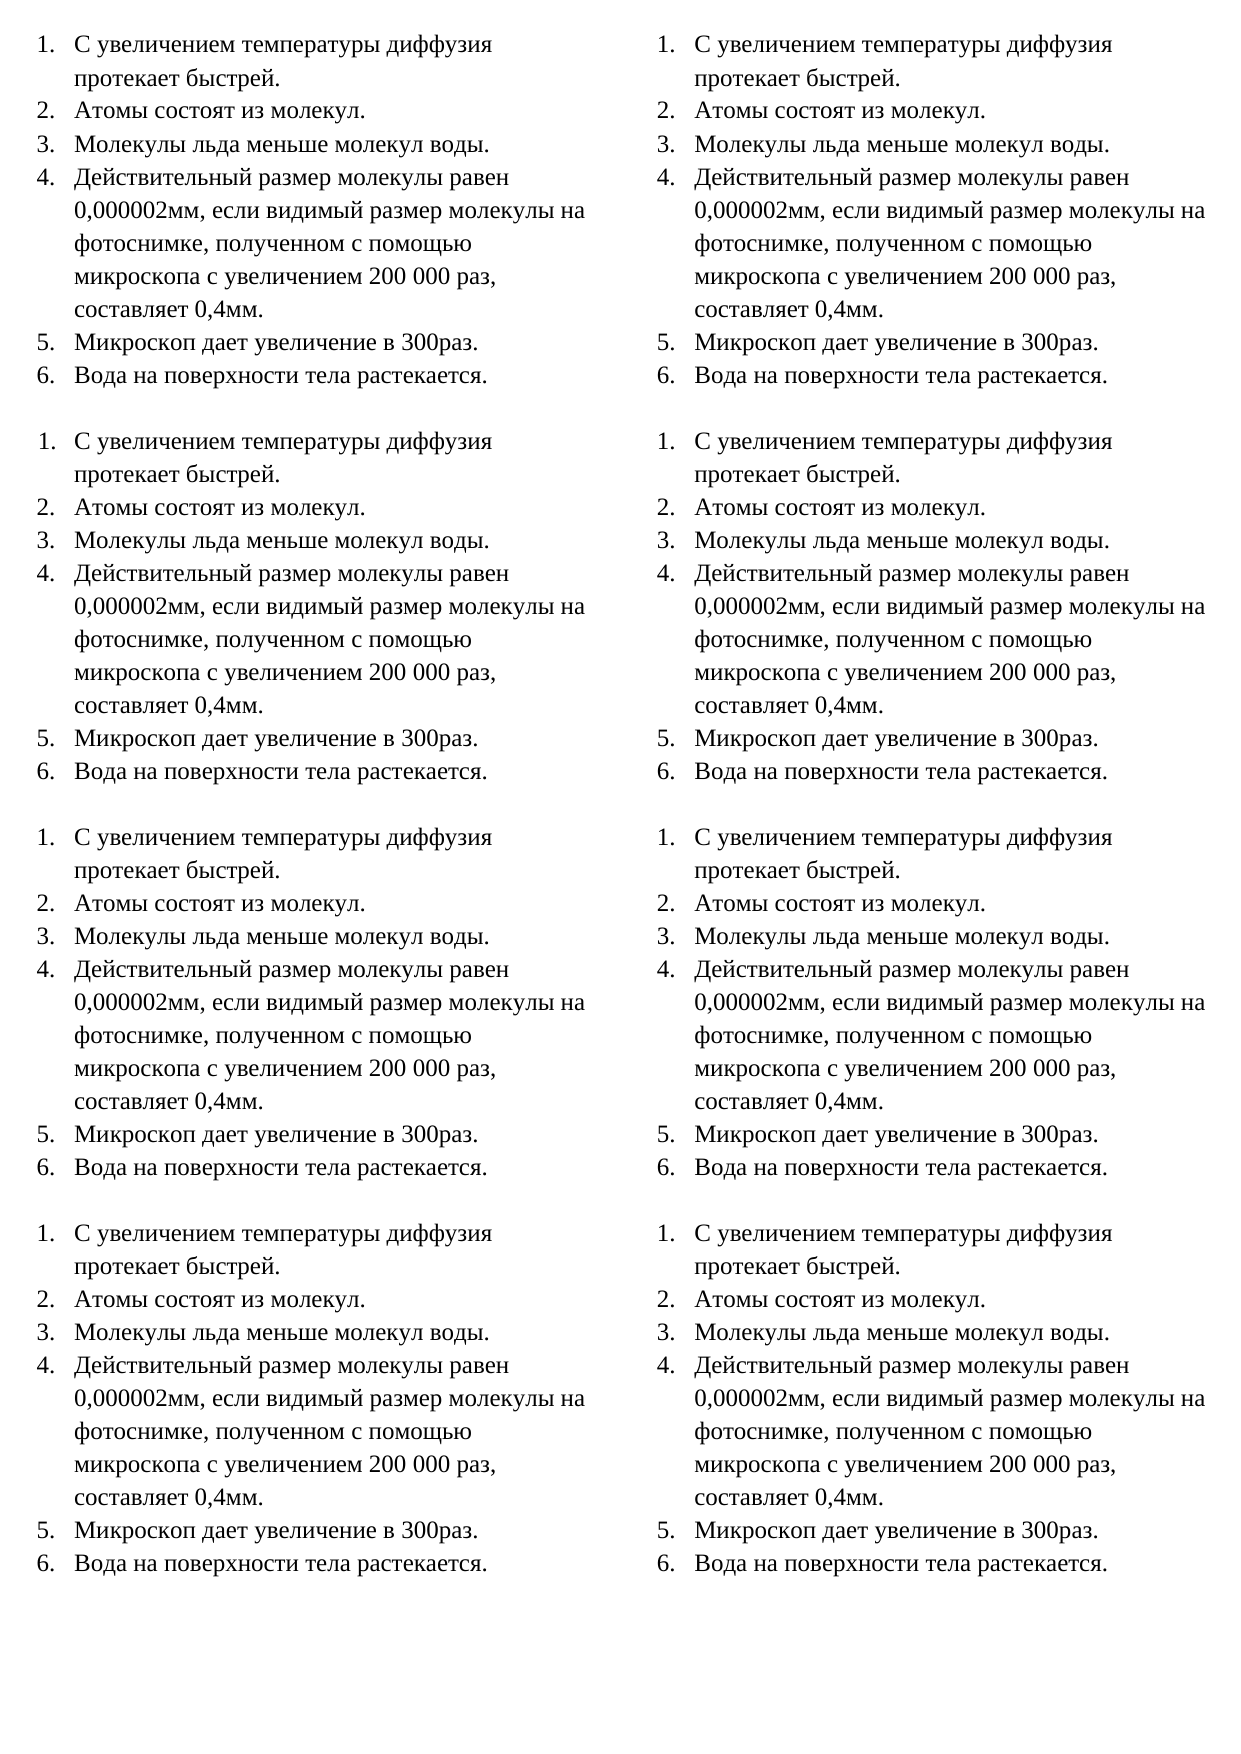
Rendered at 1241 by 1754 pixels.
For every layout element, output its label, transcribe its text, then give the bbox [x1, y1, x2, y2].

list Молекулы льда меньше молекул воды. [36, 1317, 591, 1346]
list Действительный размер молекулы равен 0,000002мм, если видимый размер молекулы на фотоснимке, полученном с помощью микроскопа с увеличением 200 000 раз, составляет 0,4мм. [36, 162, 591, 322]
list Вода на поверхности тела растекается. [657, 756, 1211, 785]
list Действительный размер молекулы равен 0,000002мм, если видимый размер молекулы на фотоснимке, полученном с помощью микроскопа с увеличением 200 000 раз, составляет 0,4мм. [657, 162, 1211, 322]
list Микроскоп дает увеличение в 300раз. [657, 1119, 1211, 1148]
list Микроскоп дает увеличение в 300раз. [657, 327, 1211, 356]
list С увеличением температуры диффузия протекает быстрей. [38, 426, 591, 488]
list Атомы состоят из молекул. [657, 492, 1211, 521]
list Молекулы льда меньше молекул воды. [657, 129, 1211, 157]
list Молекулы льда меньше молекул воды. [36, 921, 591, 950]
list Микроскоп дает увеличение в 300раз. [657, 1516, 1211, 1544]
list Молекулы льда меньше молекул воды. [657, 1317, 1211, 1346]
list Молекулы льда меньше молекул воды. [36, 525, 591, 554]
list Атомы состоят из молекул. [36, 492, 591, 521]
list Микроскоп дает увеличение в 300раз. [36, 723, 591, 752]
list Вода на поверхности тела растекается. [657, 1152, 1211, 1181]
list Атомы состоят из молекул. [36, 1284, 591, 1313]
list Вода на поверхности тела растекается. [36, 360, 591, 388]
list Молекулы льда меньше молекул воды. [657, 525, 1211, 554]
list Атомы состоят из молекул. [657, 888, 1211, 917]
list Молекулы льда меньше молекул воды. [36, 129, 591, 157]
list Молекулы льда меньше молекул воды. [657, 921, 1211, 950]
list Действительный размер молекулы равен 0,000002мм, если видимый размер молекулы на фотоснимке, полученном с помощью микроскопа с увеличением 200 000 раз, составляет 0,4мм. [36, 954, 591, 1115]
list Действительный размер молекулы равен 0,000002мм, если видимый размер молекулы на фотоснимке, полученном с помощью микроскопа с увеличением 200 000 раз, составляет 0,4мм. [657, 558, 1211, 719]
list С увеличением температуры диффузия протекает быстрей. [657, 1218, 1211, 1280]
list Действительный размер молекулы равен 0,000002мм, если видимый размер молекулы на фотоснимке, полученном с помощью микроскопа с увеличением 200 000 раз, составляет 0,4мм. [36, 1350, 591, 1511]
list Атомы состоят из молекул. [657, 1284, 1211, 1313]
list С увеличением температуры диффузия протекает быстрей. [657, 426, 1211, 488]
list Вода на поверхности тела растекается. [36, 1152, 591, 1181]
list Вода на поверхности тела растекается. [36, 1548, 591, 1577]
list Вода на поверхности тела растекается. [36, 756, 591, 785]
list Вода на поверхности тела растекается. [657, 360, 1211, 388]
list Микроскоп дает увеличение в 300раз. [36, 1119, 591, 1148]
list Микроскоп дает увеличение в 300раз. [36, 1516, 591, 1544]
list Действительный размер молекулы равен 0,000002мм, если видимый размер молекулы на фотоснимке, полученном с помощью микроскопа с увеличением 200 000 раз, составляет 0,4мм. [657, 1350, 1211, 1511]
list Атомы состоят из молекул. [36, 888, 591, 917]
list Вода на поверхности тела растекается. [657, 1548, 1211, 1577]
list С увеличением температуры диффузия протекает быстрей. [36, 822, 591, 884]
list Микроскоп дает увеличение в 300раз. [657, 723, 1211, 752]
list Атомы состоят из молекул. [36, 96, 591, 124]
list С увеличением температуры диффузия протекает быстрей. [36, 1218, 591, 1280]
list Микроскоп дает увеличение в 300раз. [36, 327, 591, 356]
list Действительный размер молекулы равен 0,000002мм, если видимый размер молекулы на фотоснимке, полученном с помощью микроскопа с увеличением 200 000 раз, составляет 0,4мм. [657, 954, 1211, 1115]
list С увеличением температуры диффузия протекает быстрей. [657, 29, 1211, 91]
list С увеличением температуры диффузия протекает быстрей. [657, 822, 1211, 884]
list С увеличением температуры диффузия протекает быстрей. [36, 29, 591, 91]
list Действительный размер молекулы равен 0,000002мм, если видимый размер молекулы на фотоснимке, полученном с помощью микроскопа с увеличением 200 000 раз, составляет 0,4мм. [36, 558, 591, 719]
list Атомы состоят из молекул. [657, 96, 1211, 124]
